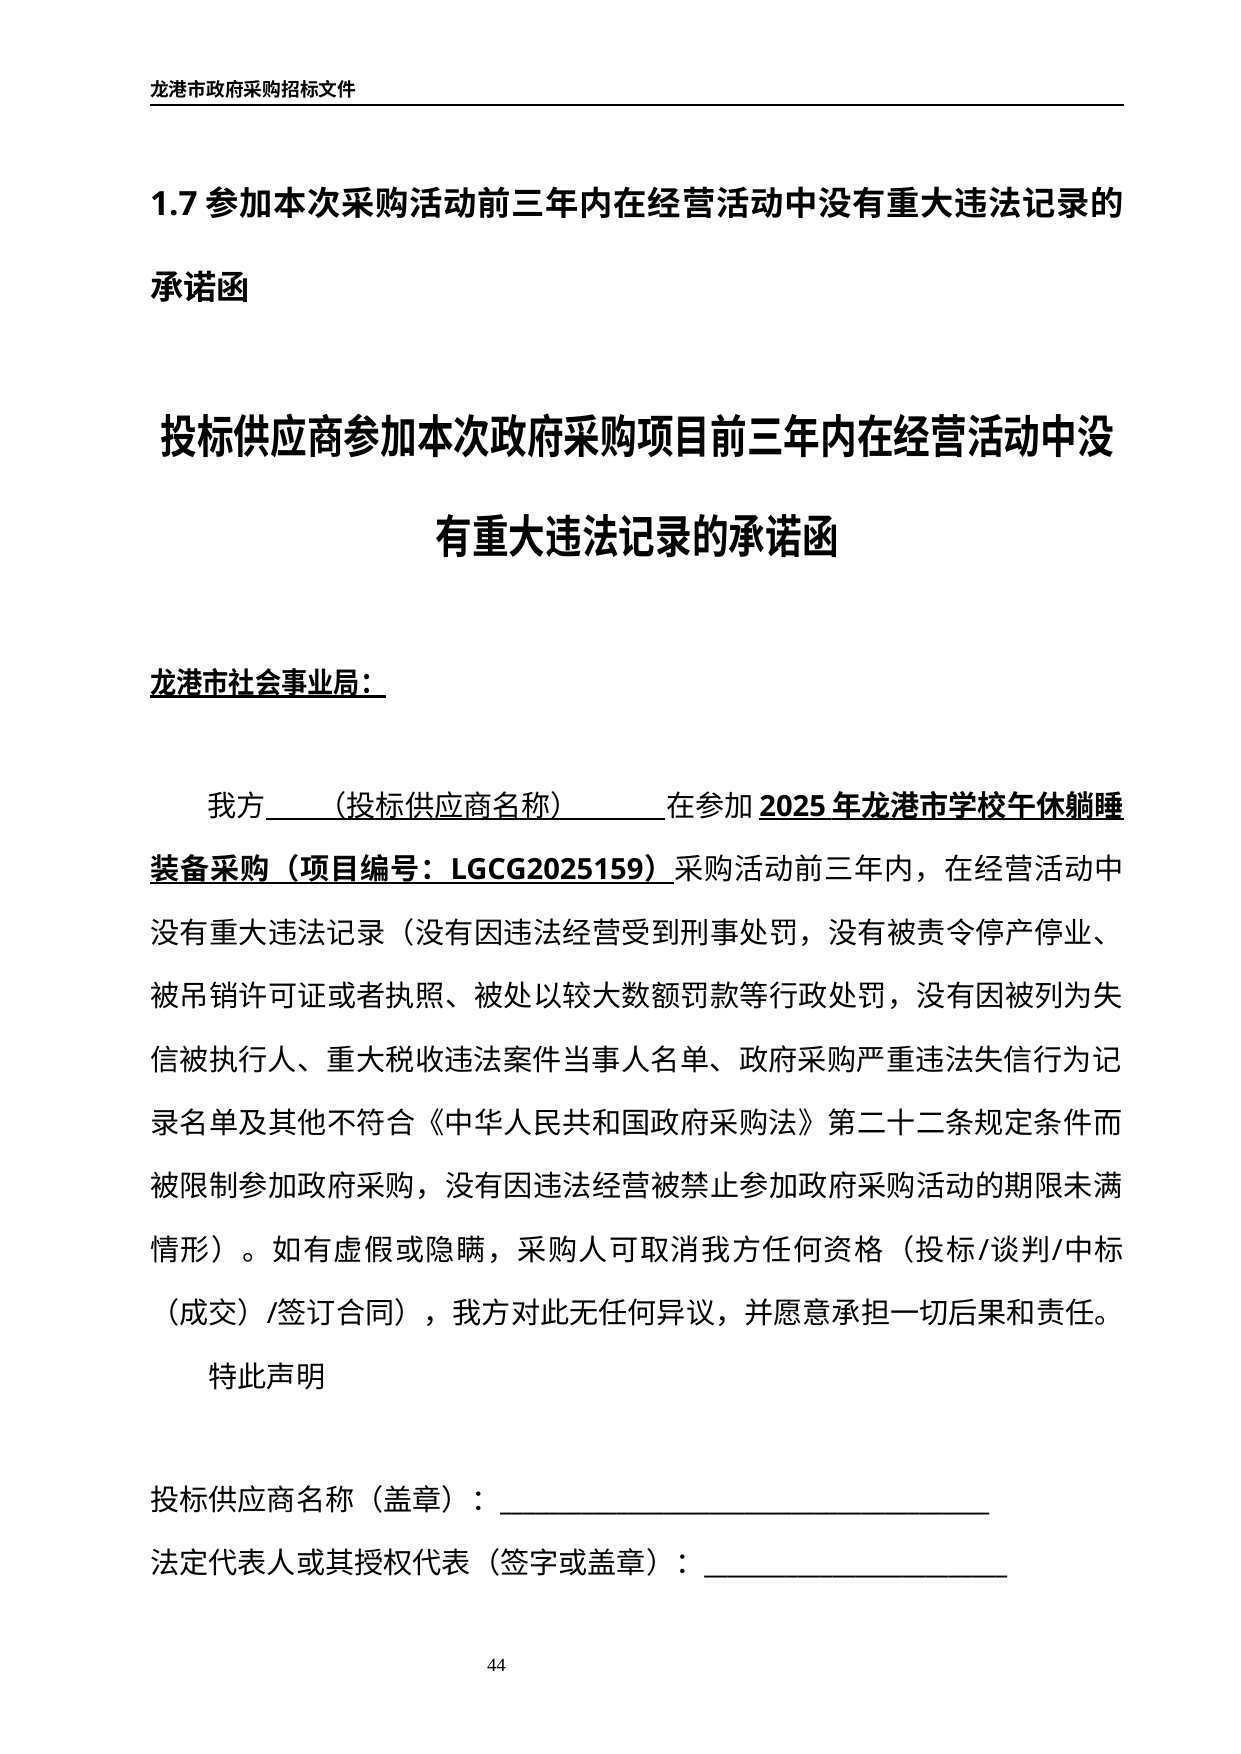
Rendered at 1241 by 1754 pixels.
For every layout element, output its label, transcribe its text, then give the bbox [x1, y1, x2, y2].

text 特此声明 [150, 1353, 1124, 1396]
text 投标供应商参加本次政府采购项目前三年内在经营活动中没有重大违法记录的承诺函 [150, 401, 1124, 567]
text 投标供应商名称（盖章）：__________________________________________ [150, 1476, 1124, 1519]
subtitle 1.7参加本次采购活动前三年内在经营活动中没有重大违法记录的承诺函 [150, 177, 1124, 309]
text 龙港市社会事业局： [150, 659, 1124, 702]
text 我方 （投标供应商名称） 在参加2025年龙港市学校午休躺睡装备采购（项目编号：LGCG2025159）采购活动前三年内，在经营活动中没有重大违法记录（没有因违法经营受到刑事处罚，没有被责令停产停业、被吊销许可证或者执照、被处以较大数额罚款等行政处罚，没有因被列为失信被执行人、重大税收违法案件当事人名单、政府采购严重违法失信行为记录名单及其他不符合《中华人民共和国政府采购法》第二十二条规定条件而被限制参加政府采购，没有因违法经营被禁止参加政府采购活动的期限未满情形）。如有虚假或隐瞒，采购人可取消我方任何资格（投标/谈判/中标（成交）/签订合同），我方对此无任何异议，并愿意承担一切后果和责任。 [150, 782, 1124, 1332]
text 法定代表人或其授权代表（签字或盖章）：__________________________ [150, 1540, 1124, 1582]
